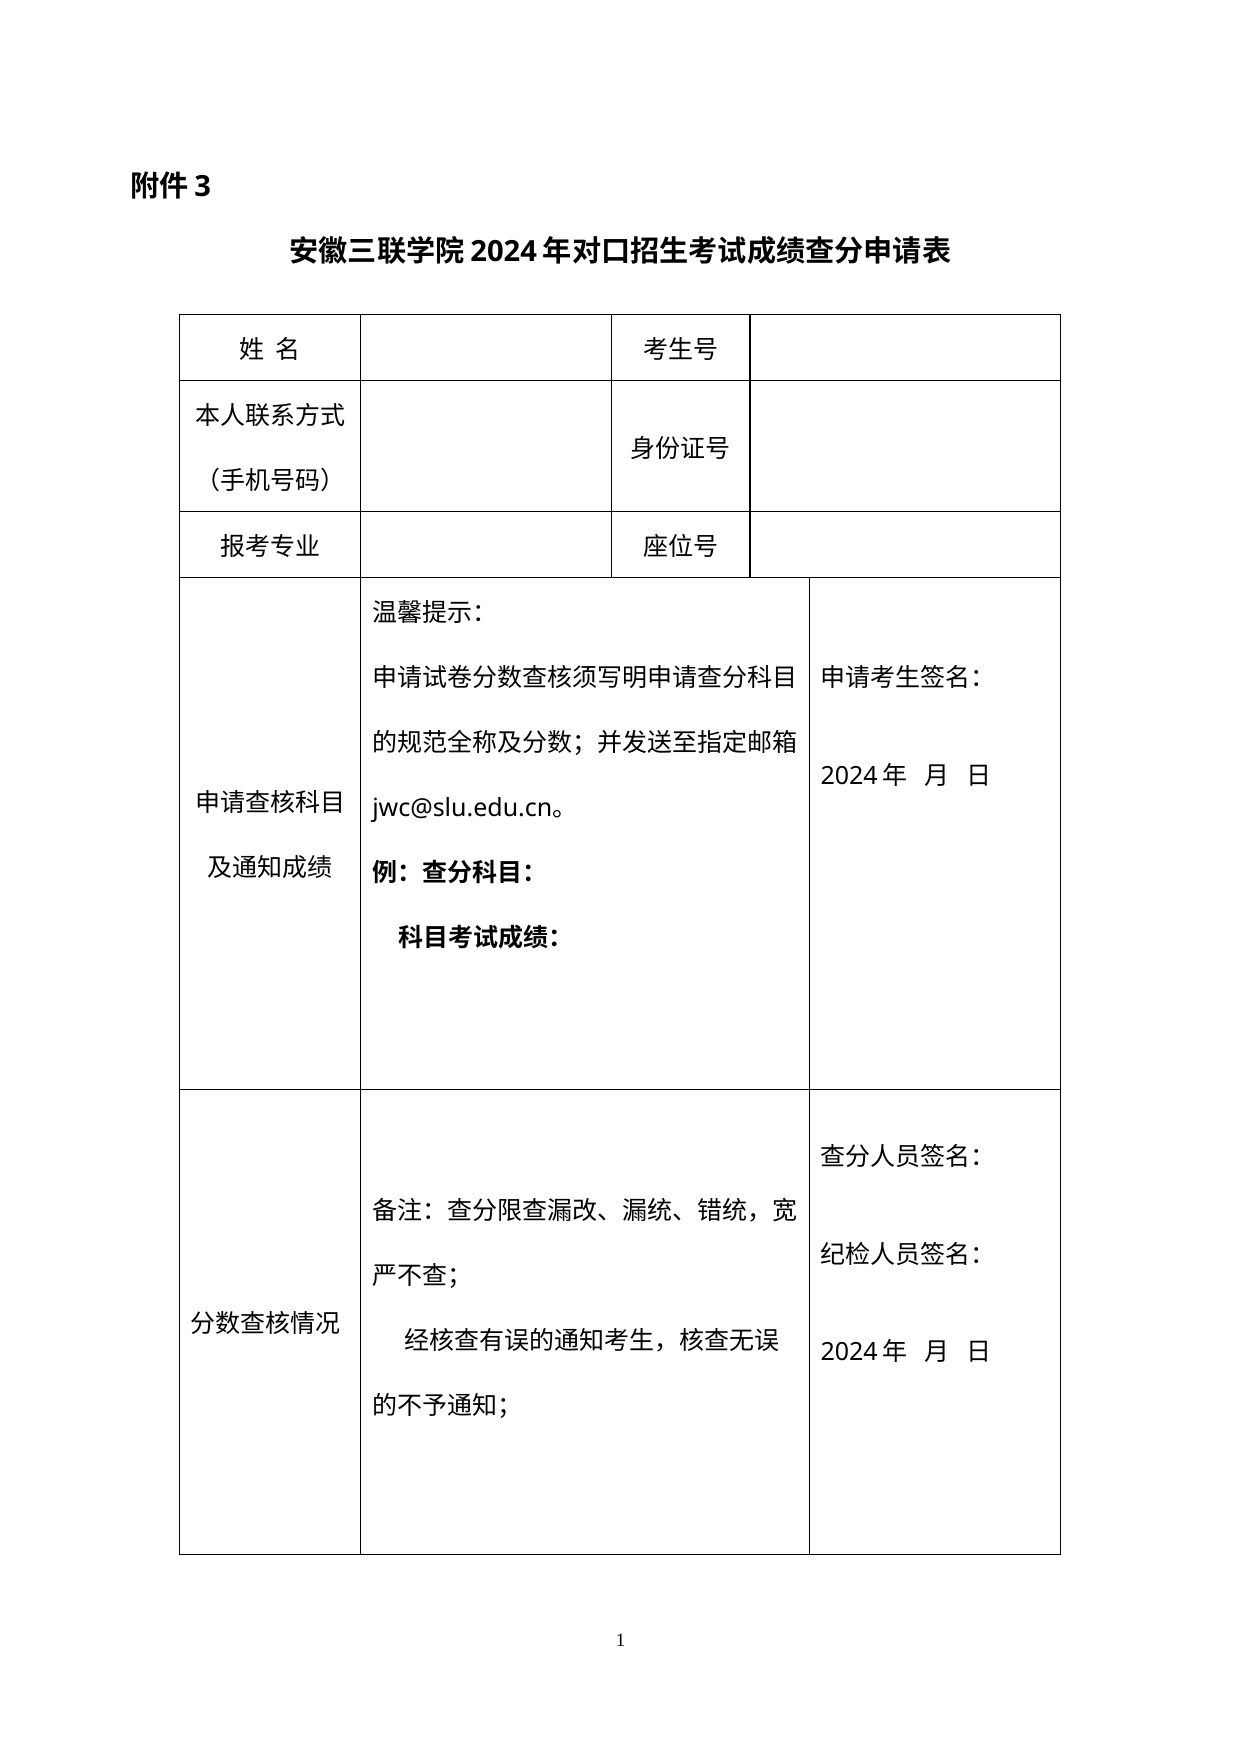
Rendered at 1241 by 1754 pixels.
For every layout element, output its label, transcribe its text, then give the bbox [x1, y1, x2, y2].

table_cell 本人联系方式 （手机号码） [180, 381, 360, 511]
table_cell [751, 381, 1060, 511]
table_cell 座位号 [612, 512, 749, 577]
table_cell [361, 512, 611, 577]
table_cell 分数查核情况 [180, 1090, 360, 1554]
table_cell [751, 512, 1060, 577]
table_cell [361, 381, 611, 511]
table_header 考生号 [612, 315, 749, 380]
table_header 姓 名 [180, 315, 360, 380]
table_cell 申请查核科目及通知成绩 [180, 578, 360, 1089]
table_cell 报考专业 [180, 512, 360, 577]
table_cell 身份证号 [612, 381, 749, 511]
table_header [751, 315, 1060, 380]
text 安徽三联学院2024年对口招生考试成绩查分申请表 [130, 217, 1110, 282]
table_cell 备注：查分限查漏改、漏统、错统，宽严不查； 经核查有误的通知考生，核查无误的不予通知； [361, 1090, 809, 1554]
table_cell 查分人员签名： 纪检人员签名： 2024年 月 日 [810, 1090, 1060, 1554]
table_header [361, 315, 611, 380]
table_cell 申请考生签名： 2024年 月 日 [810, 578, 1060, 1089]
table_cell 温馨提示： 申请试卷分数查核须写明申请查分科目的规范全称及分数；并发送至指定邮箱jwc@slu.edu.cn。 例：查分科目： 科目考试成绩： [361, 578, 809, 1089]
text 附件3 [130, 152, 1110, 217]
